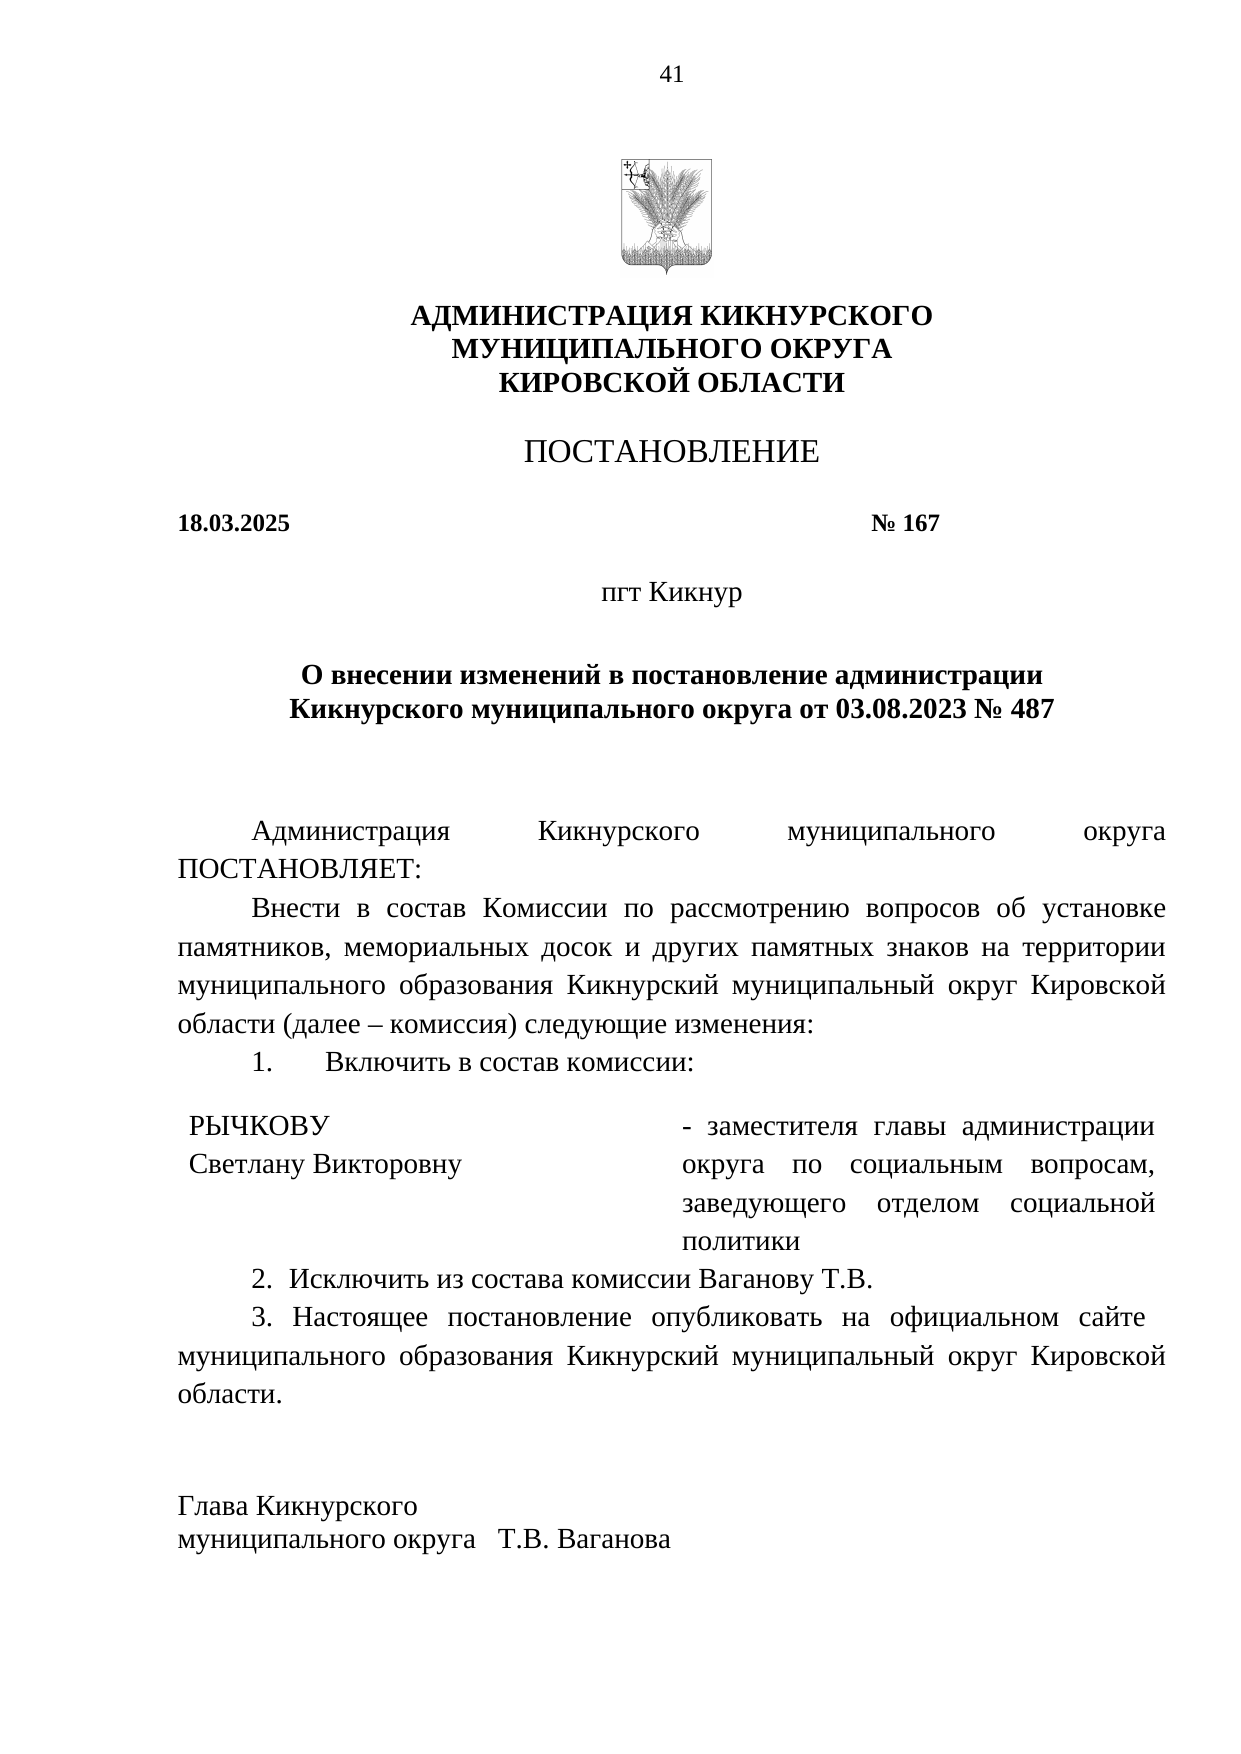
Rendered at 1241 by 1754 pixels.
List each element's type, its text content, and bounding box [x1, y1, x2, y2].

list Исключить из состава комиссии Ваганову Т.В. [251, 1261, 1166, 1294]
text О внесении изменений в постановление администрации [177, 657, 1166, 691]
text Глава Кикнурского [177, 1488, 1166, 1522]
text Администрация Кикнурского муниципального округа ПОСТАНОВЛЯЕТ: [177, 813, 1166, 885]
text 3. Настоящее постановление опубликовать на официальном сайте муниципального образования Кикнурский муниципальный округ Кировской области. [177, 1299, 1166, 1410]
text Внести в состав Комиссии по рассмотрению вопросов об установке памятников, мемориальных досок и других памятных знаков на территории муниципального образования Кикнурский муниципальный округ Кировской области (далее – комиссия) следующие изменения: [177, 890, 1166, 1039]
text пгт Кикнур [177, 574, 1166, 607]
text КИРОВСКОЙ ОБЛАСТИ [177, 365, 1166, 398]
text АДМИНИСТРАЦИЯ КИКНУРСКОГО [177, 298, 1166, 331]
text МУНИЦИПАЛЬНОГО ОКРУГА [177, 331, 1166, 365]
subtitle ПОСТАНОВЛЕНИЕ [177, 432, 1166, 470]
table_header РЫЧКОВУ Светлану Викторовну [177, 1108, 671, 1261]
text Кикнурского муниципального округа от 03.08.2023 № 487 [177, 691, 1166, 724]
picture [620, 159, 714, 278]
text муниципального округа Т.В. Ваганова [177, 1522, 1166, 1555]
list Включить в состав комиссии: [177, 1044, 1166, 1078]
table_header - заместителя главы администрации округа по социальным вопросам, заведующего отделом социальной политики [671, 1108, 1167, 1261]
subtitle 18.03.2025 № 167 [177, 508, 1166, 536]
